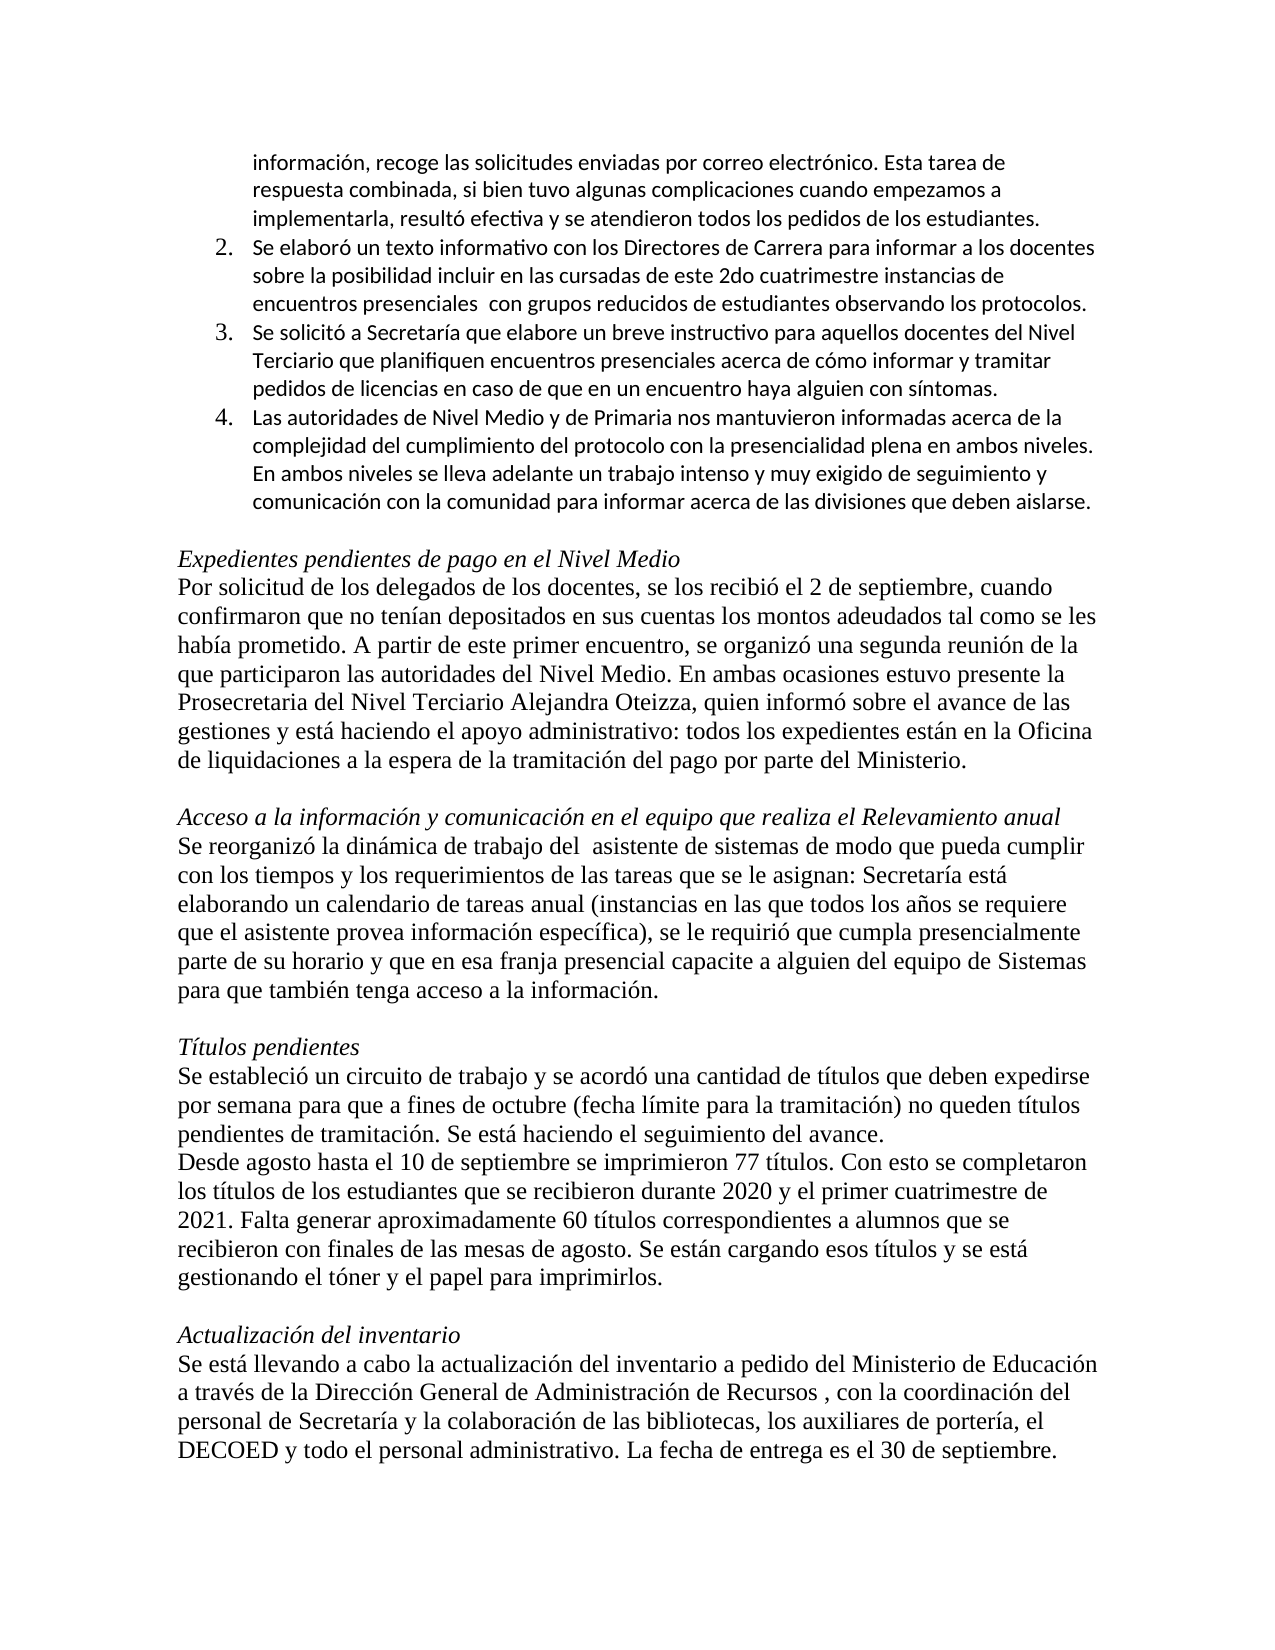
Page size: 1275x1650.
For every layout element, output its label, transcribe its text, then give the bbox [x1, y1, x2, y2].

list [215, 148, 1098, 232]
text Expedientes pendientes de pago en el Nivel Medio [177, 544, 1098, 572]
text Títulos pendientes [177, 1032, 1098, 1061]
text Por solicitud de los delegados de los docentes, se los recibió el 2 de septiembre, cuando confirmaron que no tenían depositados en sus cuentas los montos adeudados tal como se les había prometido. A partir de este primer encuentro, se organizó una segunda reunión de la que participaron las autoridades del Nivel Medio. En ambas ocasiones estuvo presente la Prosecretaria del Nivel Terciario Alejandra Oteizza, quien informó sobre el avance de las gestiones y está haciendo el apoyo administrativo: todos los expedientes están en la Oficina de liquidaciones a la espera de la tramitación del pago por parte del Ministerio. [177, 572, 1098, 774]
list Se elaboró un texto informativo con los Directores de Carrera para informar a los docentes sobre la posibilidad incluir en las cursadas de este 2do cuatrimestre instancias de encuentros presenciales con grupos reducidos de estudiantes observando los protocolos. [215, 232, 1098, 317]
text Se estableció un circuito de trabajo y se acordó una cantidad de títulos que deben expedirse por semana para que a fines de octubre (fecha límite para la tramitación) no queden títulos pendientes de tramitación. Se está haciendo el seguimiento del avance. [177, 1061, 1098, 1147]
text Actualización del inventario [177, 1320, 1098, 1349]
text Desde agosto hasta el 10 de septiembre se imprimieron 77 títulos. Con esto se completaron los títulos de los estudiantes que se recibieron durante 2020 y el primer cuatrimestre de 2021. Falta generar aproximadamente 60 títulos correspondientes a alumnos que se recibieron con finales de las mesas de agosto. Se están cargando esos títulos y se está gestionando el tóner y el papel para imprimirlos. [177, 1147, 1098, 1291]
list Se solicitó a Secretaría que elabore un breve instructivo para aquellos docentes del Nivel Terciario que planifiquen encuentros presenciales acerca de cómo informar y tramitar pedidos de licencias en caso de que en un encuentro haya alguien con síntomas. [215, 317, 1098, 402]
text Se reorganizó la dinámica de trabajo del asistente de sistemas de modo que pueda cumplir con los tiempos y los requerimientos de las tareas que se le asignan: Secretaría está elaborando un calendario de tareas anual (instancias en las que todos los años se requiere que el asistente provea información específica), se le requirió que cumpla presencialmente parte de su horario y que en esa franja presencial capacite a alguien del equipo de Sistemas para que también tenga acceso a la información. [177, 831, 1098, 1004]
list Las autoridades de Nivel Medio y de Primaria nos mantuvieron informadas acerca de la complejidad del cumplimiento del protocolo con la presencialidad plena en ambos niveles. En ambos niveles se lleva adelante un trabajo intenso y muy exigido de seguimiento y comunicación con la comunidad para informar acerca de las divisiones que deben aislarse. [215, 402, 1098, 515]
text Acceso a la información y comunicación en el equipo que realiza el Relevamiento anual [177, 802, 1098, 831]
text Se está llevando a cabo la actualización del inventario a pedido del Ministerio de Educación a través de la Dirección General de Administración de Recursos , con la coordinación del personal de Secretaría y la colaboración de las bibliotecas, los auxiliares de portería, el DECOED y todo el personal administrativo. La fecha de entrega es el 30 de septiembre. [177, 1349, 1098, 1464]
